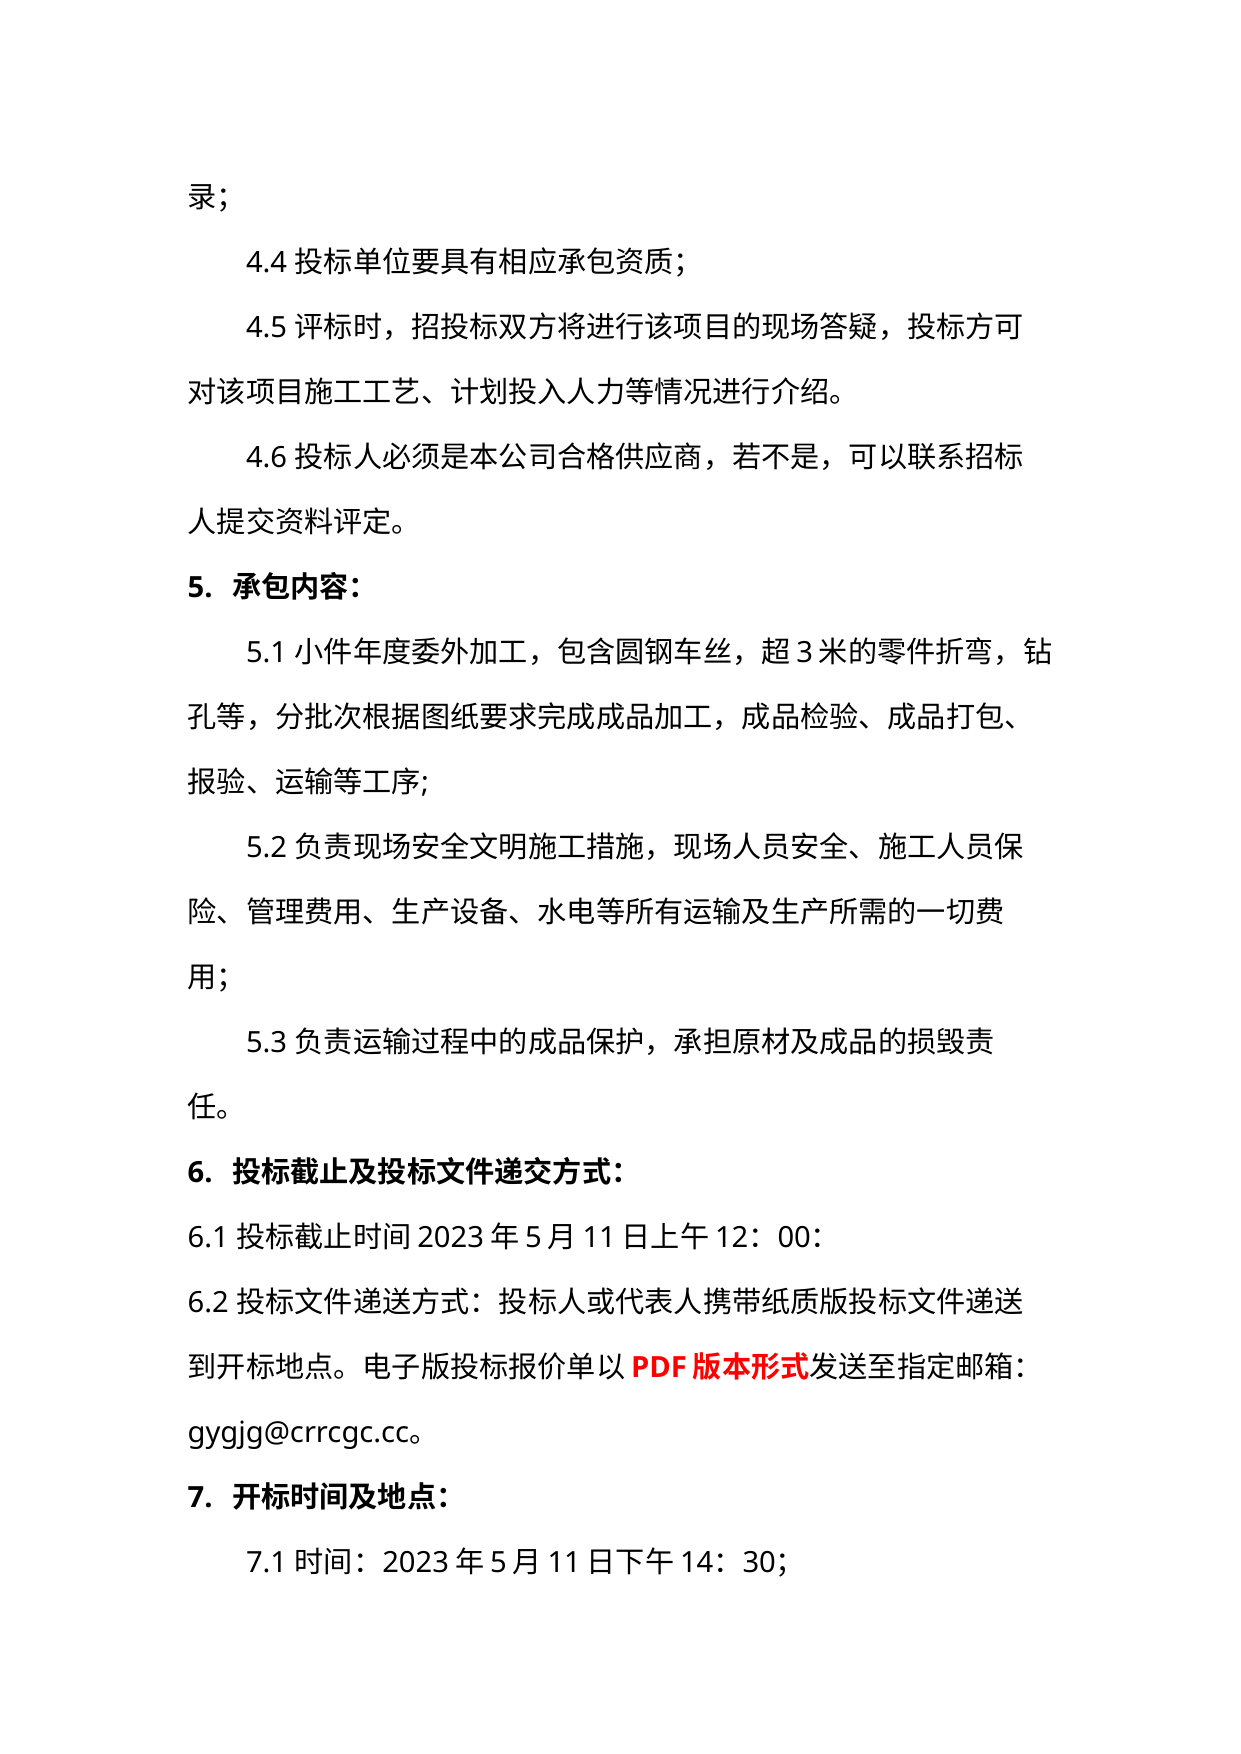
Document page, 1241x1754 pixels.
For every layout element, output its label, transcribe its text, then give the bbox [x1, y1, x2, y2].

list 4.4 投标单位要具有相应承包资质； [187, 227, 1053, 292]
list 4.5 评标时，招投标双方将进行该项目的现场答疑，投标方可对该项目施工工艺、计划投入人力等情况进行介绍。 [187, 292, 1053, 422]
list 开标时间及地点： [187, 1462, 1053, 1527]
list 5.1 小件年度委外加工，包含圆钢车丝，超3米的零件折弯，钻孔等，分批次根据图纸要求完成成品加工，成品检验、成品打包、报验、运输等工序; [187, 617, 1053, 812]
list 承包内容： [187, 552, 1053, 617]
list 6.1 投标截止时间2023年5月11日上午12：00： [187, 1202, 1053, 1267]
list 投标截止及投标文件递交方式： [187, 1137, 1053, 1202]
list 5.3 负责运输过程中的成品保护，承担原材及成品的损毁责任。 [187, 1007, 1053, 1137]
list 7.1 时间：2023年5月11日下午14：30； [187, 1527, 1053, 1592]
list 4.6 投标人必须是本公司合格供应商，若不是，可以联系招标人提交资料评定。 [187, 422, 1053, 552]
list 6.2 投标文件递送方式：投标人或代表人携带纸质版投标文件递送到开标地点。电子版投标报价单以PDF版本形式发送至指定邮箱：gygjg@crrcgc.cc。 [187, 1267, 1053, 1462]
list 5.2 负责现场安全文明施工措施，现场人员安全、施工人员保险、管理费用、生产设备、水电等所有运输及生产所需的一切费用； [187, 812, 1053, 1007]
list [187, 162, 1053, 227]
